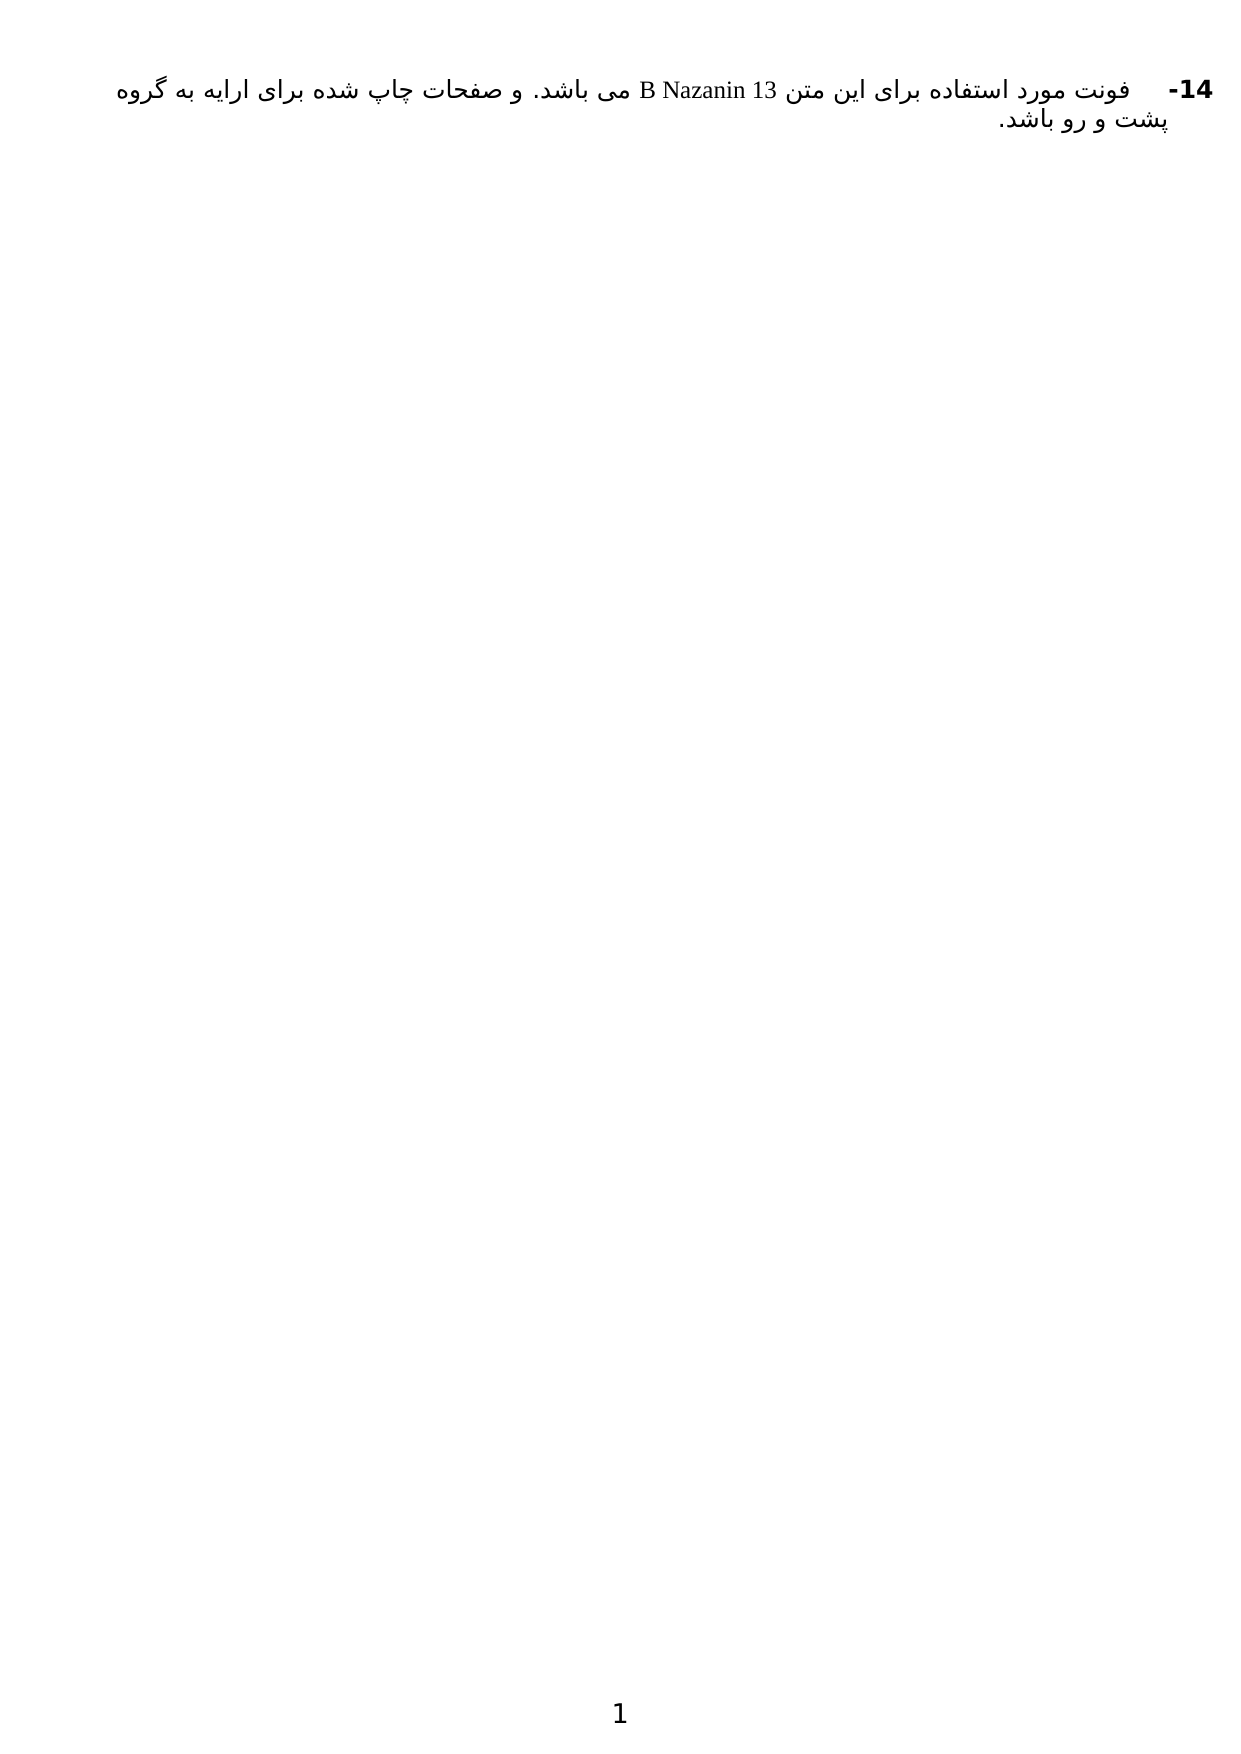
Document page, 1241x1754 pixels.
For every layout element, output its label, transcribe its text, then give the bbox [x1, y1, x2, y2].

list فونت مورد استفاده برای این متن B Nazanin 13 می باشد. و صفحات چاپ شده برای ارایه به گروه پشت و رو باشد. [75, 75, 1168, 133]
